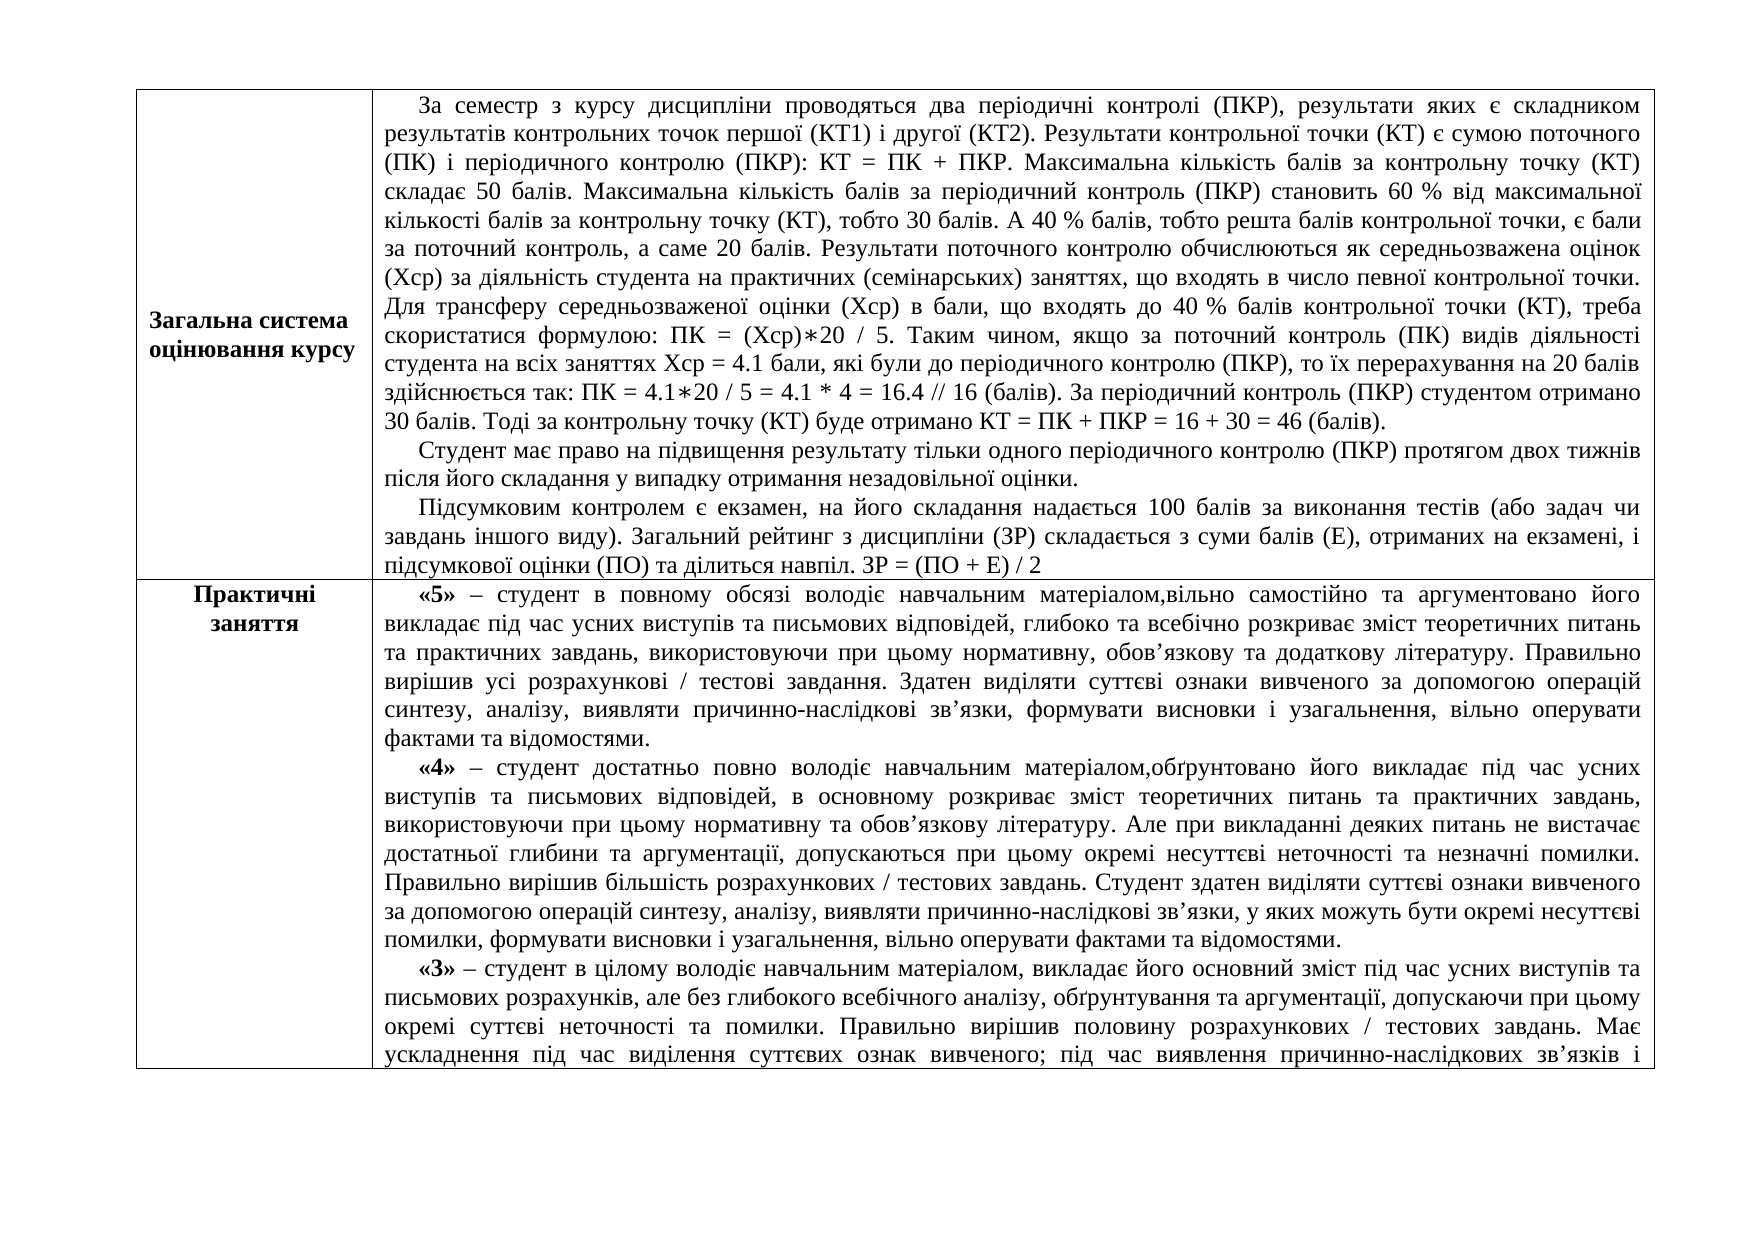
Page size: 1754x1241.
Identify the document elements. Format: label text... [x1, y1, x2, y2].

table_cell Практичні заняття [137, 580, 372, 1068]
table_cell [373, 580, 1654, 1068]
table_header За семестр з курсу дисципліни проводяться два періодичні контролі (ПКР), результати яких є складником результатів контрольних точок першої (КТ1) і другої (КТ2). Результати контрольної точки (КТ) є сумою поточного (ПК) і періодичного контролю (ПКР): КТ = ПК + ПКР. Максимальна кількість балів за контрольну точку (КТ) складає 50 балів. Максимальна кількість балів за періодичний контроль (ПКР) становить 60 % від максимальної кількості балів за контрольну точку (КТ), тобто 30 балів. А 40 % балів, тобто решта балів контрольної точки, є бали за поточний контроль, а саме 20 балів. Результати поточного контролю обчислюються як середньозважена оцінок (Хср) за діяльність студента на практичних (семінарських) заняттях, що входять в число певної контрольної точки. Для трансферу середньозваженої оцінки (Хср) в бали, що входять до 40 % балів контрольної точки (КТ), треба скористатися формулою: ПК = (Хср)∗20 / 5. Таким чином, якщо за поточний контроль (ПК) видів діяльності студента на всіх заняттях Хср = 4.1 бали, які були до періодичного контролю (ПКР), то їх перерахування на 20 балів здійснюється так: ПК = 4.1∗20 / 5 = 4.1 * 4 = 16.4 // 16 (балів). За періодичний контроль (ПКР) студентом отримано 30 балів. Тоді за контрольну точку (КТ) буде отримано КТ = ПК + ПКР = 16 + 30 = 46 (балів). Студент має право на підвищення результату тільки одного періодичного контролю (ПКР) протягом двох тижнів після його складання у випадку отримання незадовільної оцінки. Підсумковим контролем є екзамен, на його складання надається 100 балів за виконання тестів (або задач чи завдань іншого виду). Загальний рейтинг з дисципліни (ЗР) складається з суми балів (Е), отриманих на екзамені, і підсумкової оцінки (ПО) та ділиться навпіл. ЗР = (ПО + Е) / 2 [373, 90, 1654, 578]
table_header Загальна система оцінювання курсу [137, 90, 372, 578]
